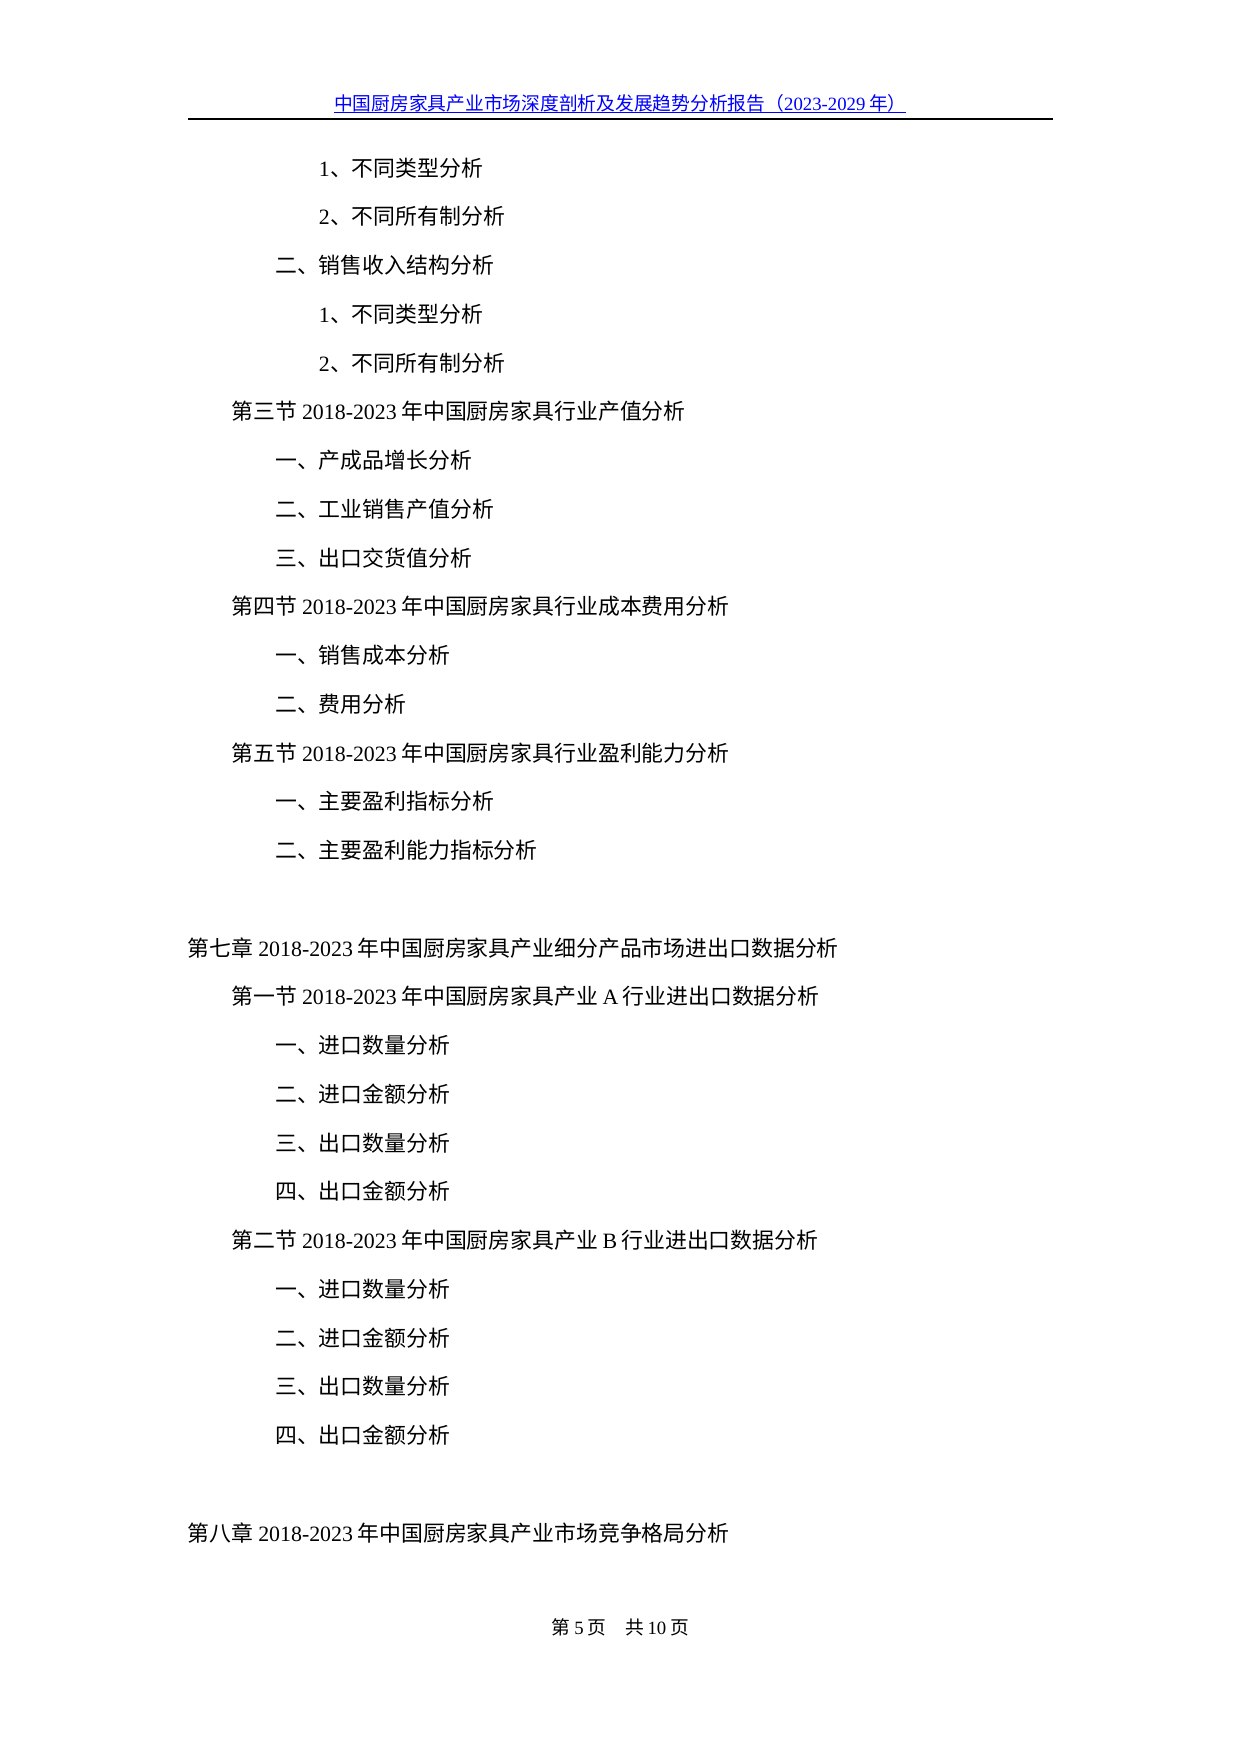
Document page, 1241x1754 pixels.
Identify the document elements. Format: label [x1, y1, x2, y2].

text [187, 150, 1053, 1548]
